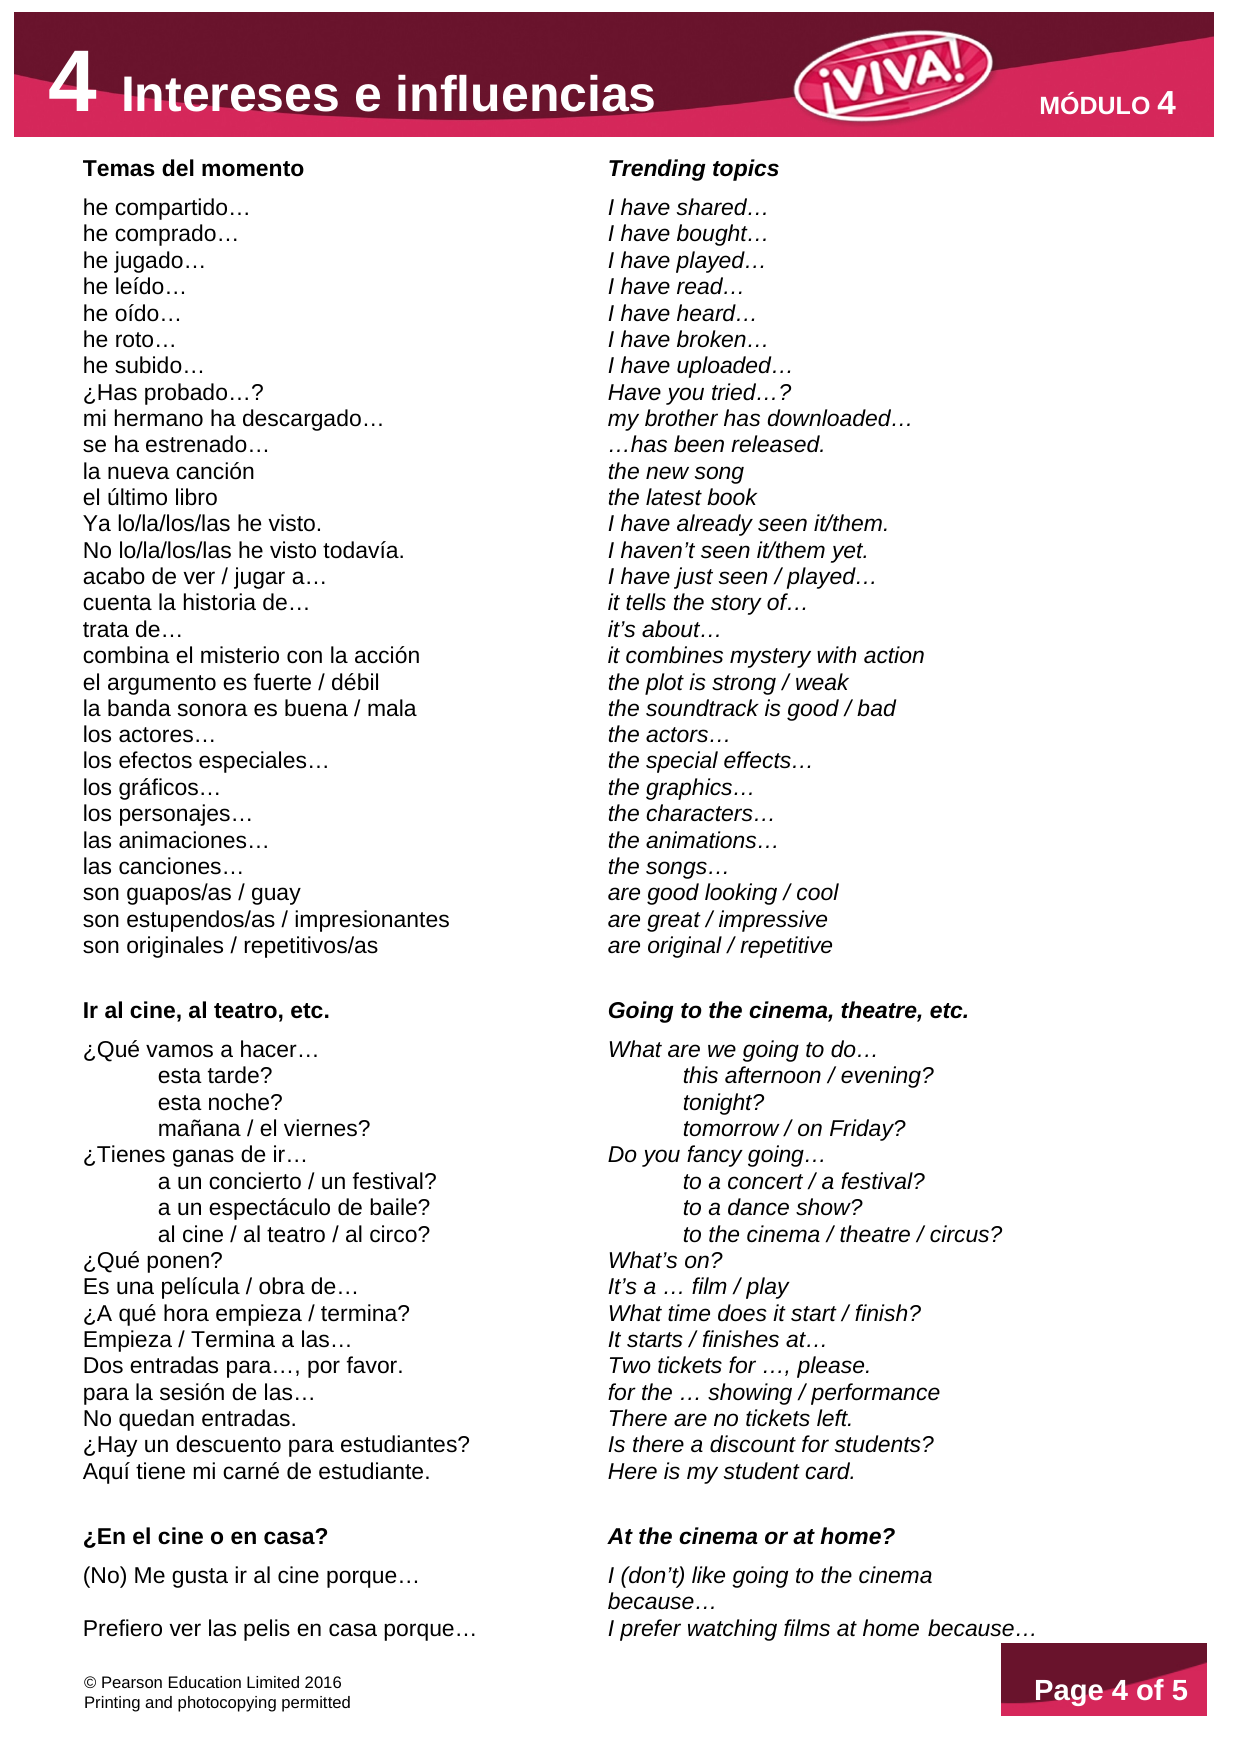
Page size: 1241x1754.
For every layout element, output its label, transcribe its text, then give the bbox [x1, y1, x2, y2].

text el último libro the latest book [83, 484, 1157, 510]
text a un espectáculo de baile? to a dance show? [83, 1194, 1157, 1221]
text ¿Qué ponen? What’s on? [83, 1247, 1157, 1273]
text Empieza / Termina a las… It starts / finishes at… [83, 1326, 1157, 1352]
text son guapos/as / guay are good looking / cool [83, 879, 1157, 906]
text ¿Hay un descuento para estudiantes? Is there a discount for students? [83, 1431, 1157, 1458]
text Prefiero ver las pelis en casa porque… I prefer watching films at home because… [83, 1614, 1157, 1641]
text mi hermano ha descargado… my brother has downloaded… [83, 405, 1157, 431]
text los gráficos… the graphics… [83, 774, 1157, 800]
text Ir al cine, al teatro, etc. Going to the cinema, theatre, etc. [83, 997, 1157, 1023]
text mañana / el viernes? tomorrow / on Friday? [83, 1115, 1157, 1141]
text cuenta la historia de… it tells the story of… [83, 589, 1157, 616]
text se ha estrenado… …has been released. [83, 431, 1157, 458]
text No quedan entradas. There are no tickets left. [83, 1405, 1157, 1431]
text acabo de ver / jugar a… I have just seen / played… [83, 563, 1157, 589]
text he compartido… I have shared… [83, 194, 1157, 220]
text he comprado… I have bought… [83, 220, 1157, 247]
text ¿Tienes ganas de ir… Do you fancy going… [83, 1141, 1157, 1168]
text ¿Has probado…? Have you tried…? [83, 378, 1157, 405]
text he subido… I have uploaded… [83, 352, 1157, 378]
text ¿Qué vamos a hacer… What are we going to do… [83, 1036, 1157, 1062]
text son originales / repetitivos/as are original / repetitive [83, 932, 1157, 958]
picture [14, 12, 1214, 137]
text because… [533, 1588, 1157, 1614]
text Ya lo/la/los/las he visto. I have already seen it/them. [83, 510, 1157, 537]
text las animaciones… the animations… [83, 827, 1157, 853]
text la banda sonora es buena / mala the soundtrack is good / bad [83, 695, 1157, 721]
text el argumento es fuerte / débil the plot is strong / weak [83, 668, 1157, 695]
text esta noche? tonight? [83, 1089, 1157, 1115]
text (No) Me gusta ir al cine porque… I (don’t) like going to the cinema [83, 1562, 1157, 1588]
text para la sesión de las… for the … showing / performance [83, 1379, 1157, 1405]
text las canciones… the songs… [83, 853, 1157, 879]
text ¿A qué hora empieza / termina? What time does it start / finish? [83, 1299, 1157, 1326]
text Temas del momento Trending topics [83, 155, 1157, 182]
text combina el misterio con la acción it combines mystery with action [83, 642, 1157, 668]
text la nueva canción the new song [83, 458, 1157, 484]
text los personajes… the characters… [83, 800, 1157, 827]
text trata de… it’s about… [83, 616, 1157, 642]
text son estupendos/as / impresionantes are great / impressive [83, 906, 1157, 932]
text a un concierto / un festival? to a concert / a festival? [83, 1168, 1157, 1194]
text he leído… I have read… [83, 273, 1157, 299]
text Aquí tiene mi carné de estudiante. Here is my student card. [83, 1458, 1157, 1484]
text Es una película / obra de… It’s a … film / play [83, 1273, 1157, 1299]
text esta tarde? this afternoon / evening? [83, 1062, 1157, 1089]
text he roto… I have broken… [83, 326, 1157, 352]
text ¿En el cine o en casa? At the cinema or at home? [83, 1523, 1157, 1549]
text al cine / al teatro / al circo? to the cinema / theatre / circus? [83, 1221, 1157, 1247]
text los efectos especiales… the special effects… [83, 747, 1157, 774]
text Dos entradas para…, por favor. Two tickets for …, please. [83, 1352, 1157, 1379]
text he oído… I have heard… [83, 299, 1157, 326]
text No lo/la/los/las he visto todavía. I haven’t seen it/them yet. [83, 537, 1157, 563]
text los actores… the actors… [83, 721, 1157, 747]
picture [1001, 1643, 1207, 1716]
text he jugado… I have played… [83, 247, 1157, 273]
